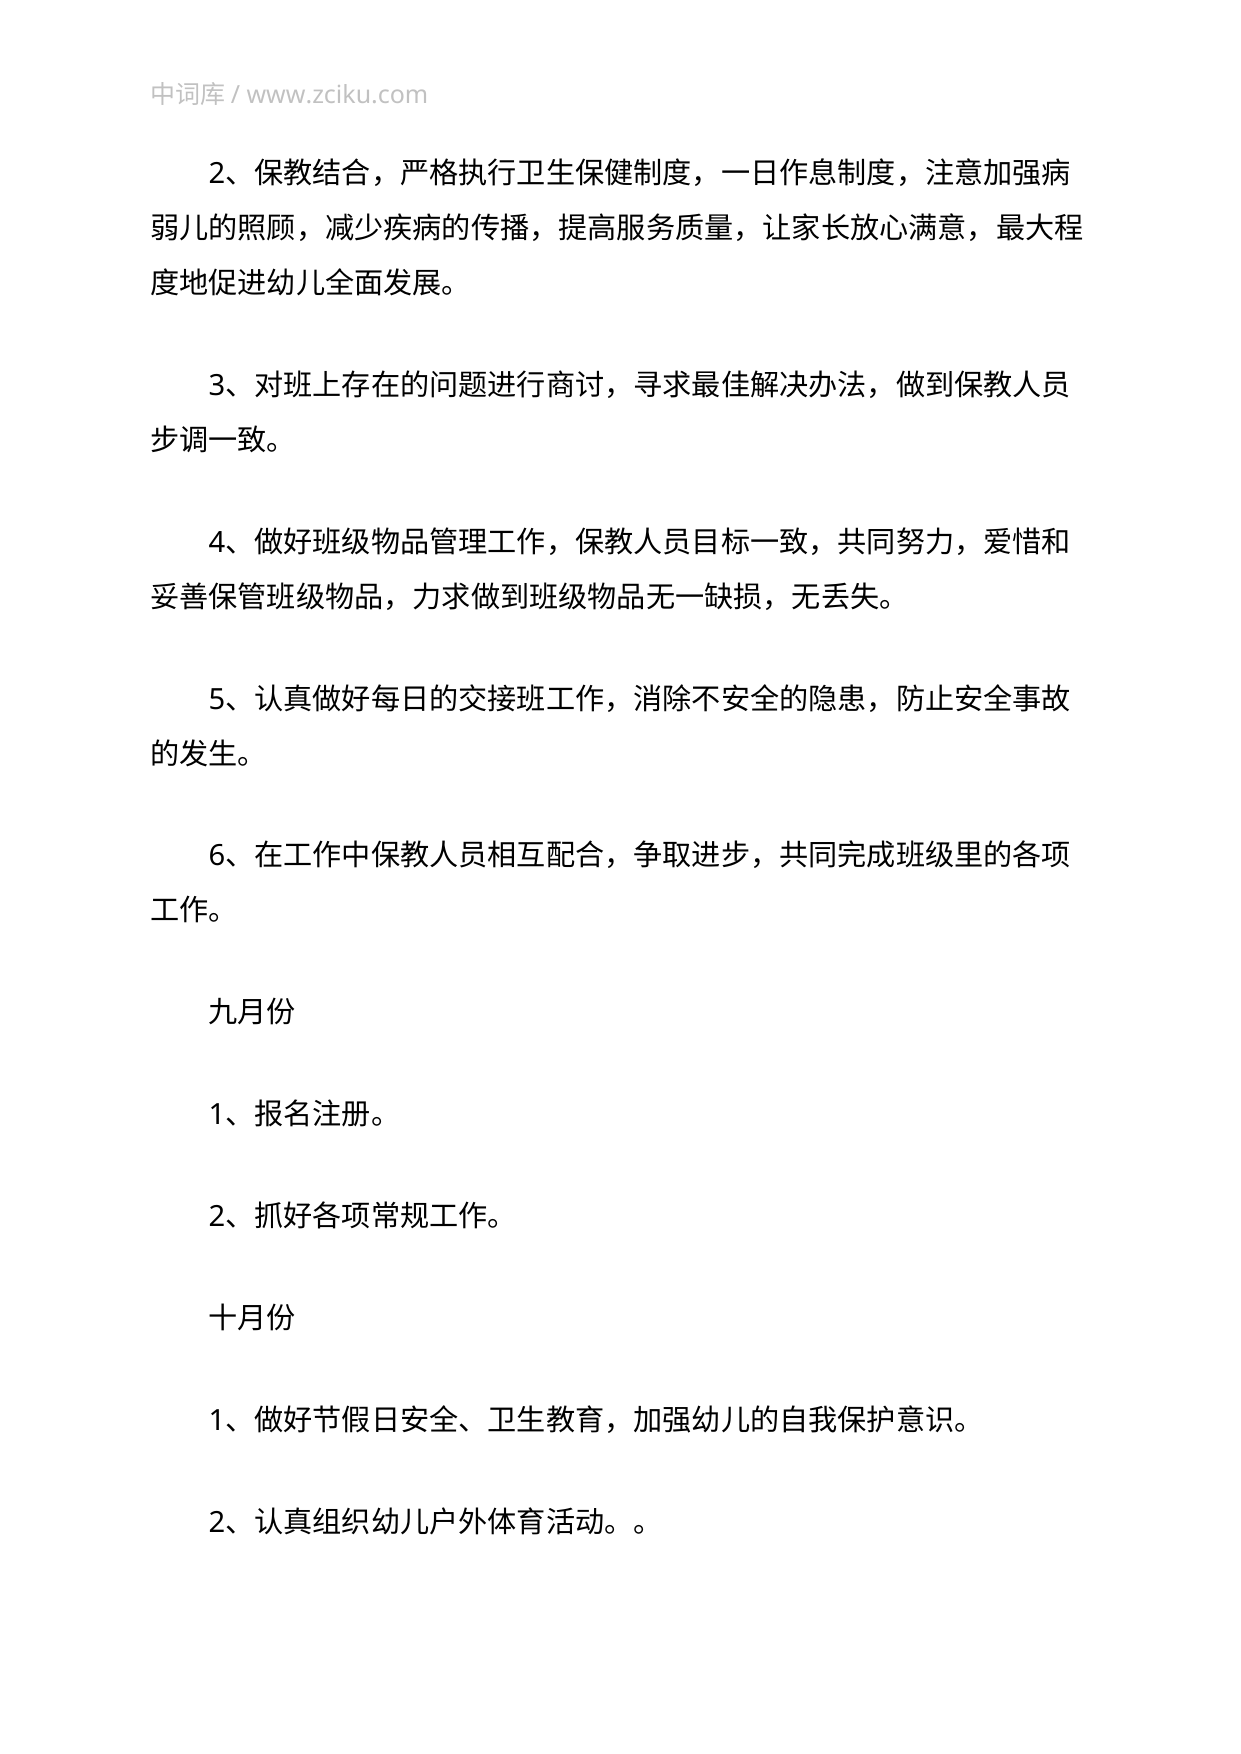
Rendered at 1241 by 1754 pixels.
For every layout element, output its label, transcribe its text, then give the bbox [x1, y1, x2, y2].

text 4、做好班级物品管理工作，保教人员目标一致，共同努力，爱惜和妥善保管班级物品，力求做到班级物品无一缺损，无丢失。 [150, 518, 1090, 616]
text 3、对班上存在的问题进行商讨，寻求最佳解决办法，做到保教人员步调一致。 [150, 362, 1090, 459]
text 6、在工作中保教人员相互配合，争取进步，共同完成班级里的各项工作。 [150, 832, 1090, 929]
text 5、认真做好每日的交接班工作，消除不安全的隐患，防止安全事故的发生。 [150, 675, 1090, 772]
text 1、做好节假日安全、卫生教育，加强幼儿的自我保护意识。 [150, 1396, 1090, 1439]
text 1、报名注册。 [150, 1091, 1090, 1133]
text 2、保教结合，严格执行卫生保健制度，一日作息制度，注意加强病弱儿的照顾，减少疾病的传播，提高服务质量，让家长放心满意，最大程度地促进幼儿全面发展。 [150, 150, 1090, 302]
text 2、抓好各项常规工作。 [150, 1192, 1090, 1235]
text 十月份 [150, 1294, 1090, 1337]
text 2、认真组织幼儿户外体育活动。。 [150, 1498, 1090, 1541]
text 九月份 [150, 989, 1090, 1031]
